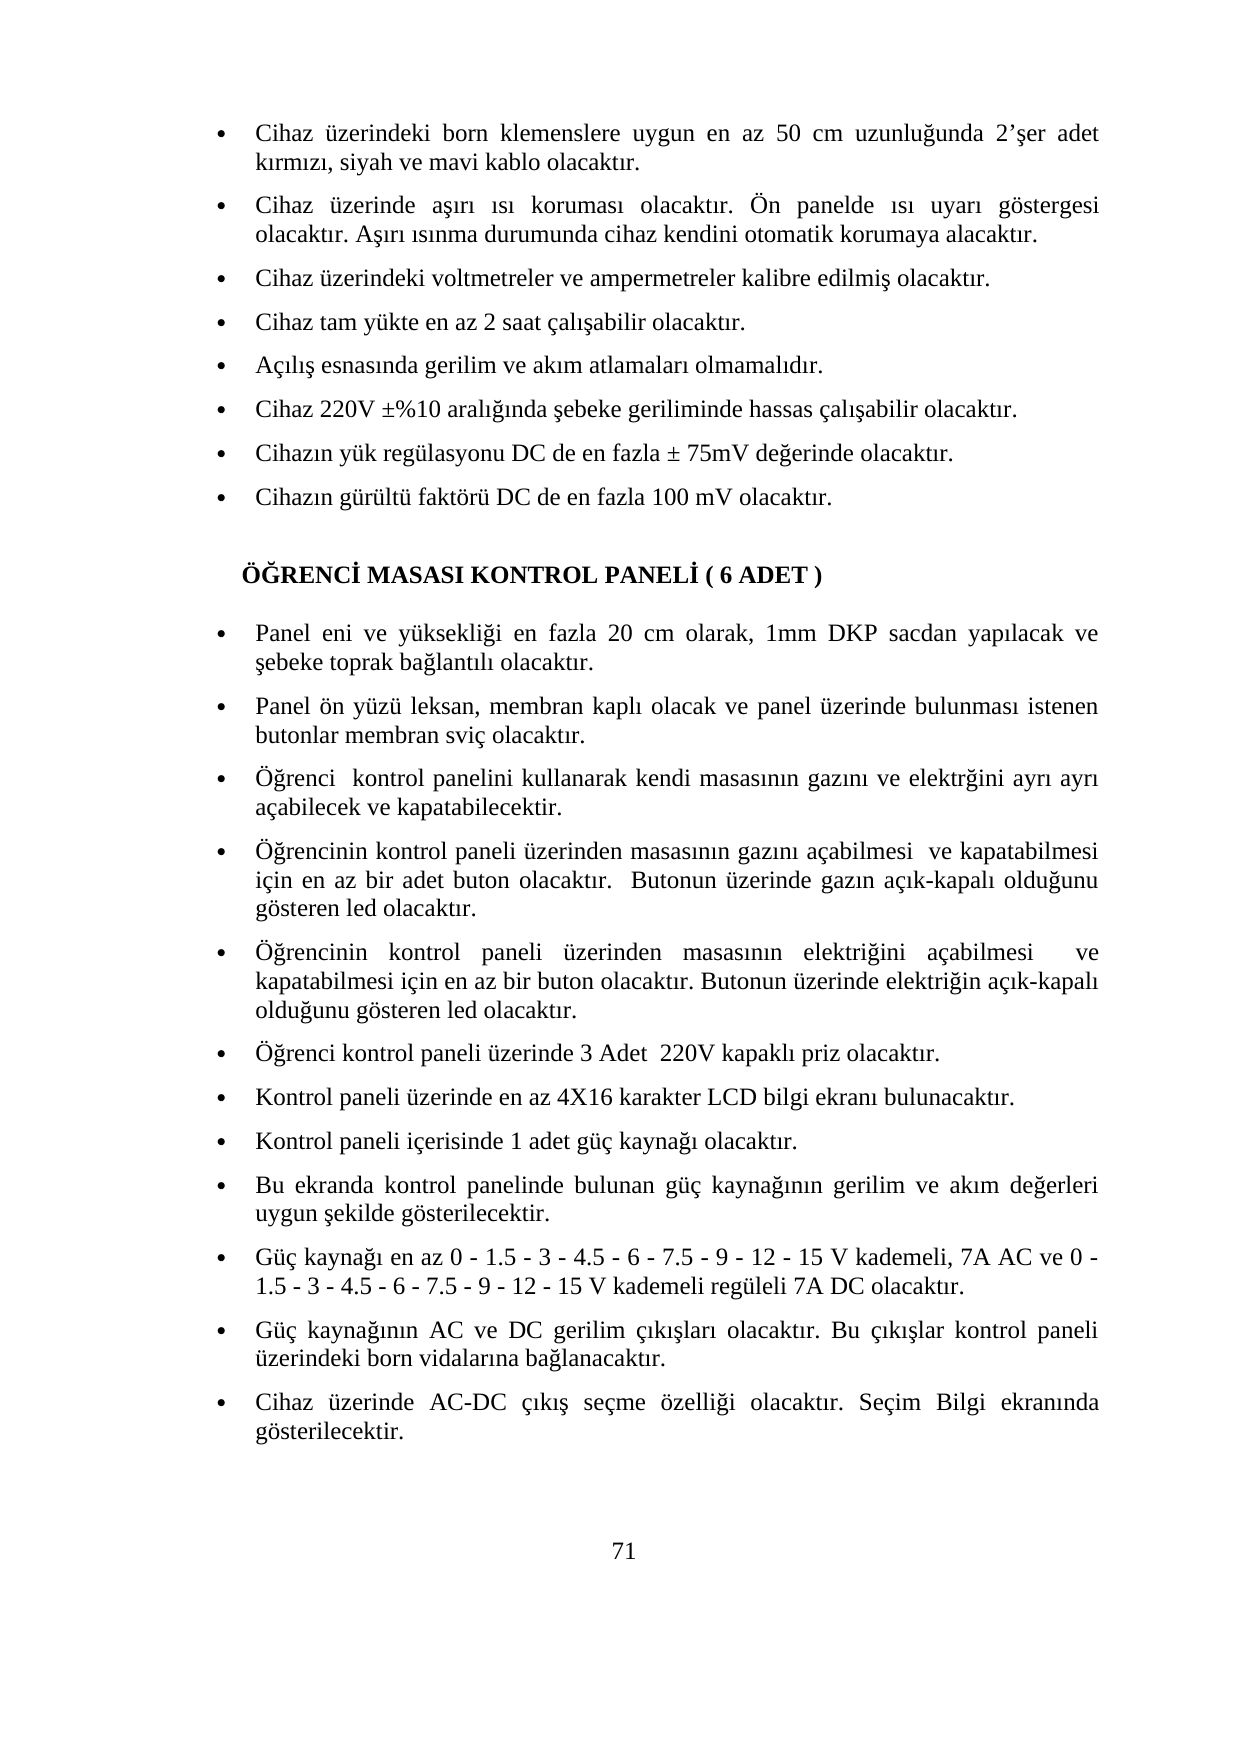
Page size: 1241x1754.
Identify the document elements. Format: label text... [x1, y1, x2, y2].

list Cihaz üzerindeki voltmetreler ve ampermetreler kalibre edilmiş olacaktır. [218, 263, 1100, 292]
list Güç kaynağının AC ve DC gerilim çıkışları olacaktır. Bu çıkışlar kontrol paneli üzerindeki born vidalarına bağlanacaktır. [218, 1315, 1100, 1372]
list Cihazın yük regülasyonu DC de en fazla ± 75mV değerinde olacaktır. [218, 438, 1100, 467]
list Cihazın gürültü faktörü DC de en fazla 100 mV olacaktır. [218, 482, 1100, 511]
list Cihaz üzerinde AC-DC çıkış seçme özelliği olacaktır. Seçim Bilgi ekranında gösterilecektir. [218, 1387, 1100, 1445]
list Kontrol paneli içerisinde 1 adet güç kaynağı olacaktır. [218, 1126, 1100, 1155]
list Panel ön yüzü leksan, membran kaplı olacak ve panel üzerinde bulunması istenen butonlar membran sviç olacaktır. [218, 691, 1100, 748]
list Cihaz üzerinde aşırı ısı koruması olacaktır. Ön panelde ısı uyarı göstergesi olacaktır. Aşırı ısınma durumunda cihaz kendini otomatik korumaya alacaktır. [218, 191, 1100, 248]
list Öğrenci kontrol paneli üzerinde 3 Adet 220V kapaklı priz olacaktır. [218, 1038, 1100, 1067]
list Panel eni ve yüksekliği en fazla 20 cm olarak, 1mm DKP sacdan yapılacak ve şebeke toprak bağlantılı olacaktır. [218, 618, 1100, 676]
list Cihaz 220V ±%10 aralığında şebeke geriliminde hassas çalışabilir olacaktır. [218, 394, 1100, 423]
list Bu ekranda kontrol panelinde bulunan güç kaynağının gerilim ve akım değerleri uygun şekilde gösterilecektir. [218, 1170, 1100, 1227]
list Öğrencinin kontrol paneli üzerinden masasının gazını açabilmesi ve kapatabilmesi için en az bir adet buton olacaktır. Butonun üzerinde gazın açık-kapalı olduğunu gösteren led olacaktır. [218, 836, 1100, 922]
list Kontrol paneli üzerinde en az 4X16 karakter LCD bilgi ekranı bulunacaktır. [218, 1082, 1100, 1111]
list Açılış esnasında gerilim ve akım atlamaları olmamalıdır. [218, 351, 1100, 379]
text ÖĞRENCİ MASASI KONTROL PANELİ ( 6 ADET ) [241, 561, 1100, 589]
list Öğrenci kontrol panelini kullanarak kendi masasının gazını ve elektrğini ayrı ayrı açabilecek ve kapatabilecektir. [218, 763, 1100, 821]
list Güç kaynağı en az 0 - 1.5 - 3 - 4.5 - 6 - 7.5 - 9 - 12 - 15 V kademeli, 7A AC ve 0 - 1.5 - 3 - 4.5 - 6 - 7.5 - 9 - 12 - 15 V kademeli regüleli 7A DC olacaktır. [218, 1242, 1100, 1300]
list Cihaz üzerindeki born klemenslere uygun en az uzunluğunda 2’şer adet kırmızı, siyah ve mavi kablo olacaktır. [218, 118, 1100, 176]
list Öğrencinin kontrol paneli üzerinden masasının elektriğini açabilmesi ve kapatabilmesi için en az bir buton olacaktır. Butonun üzerinde elektriğin açık-kapalı olduğunu gösteren led olacaktır. [218, 937, 1100, 1023]
list Cihaz tam yükte en az 2 saat çalışabilir olacaktır. [218, 307, 1100, 336]
